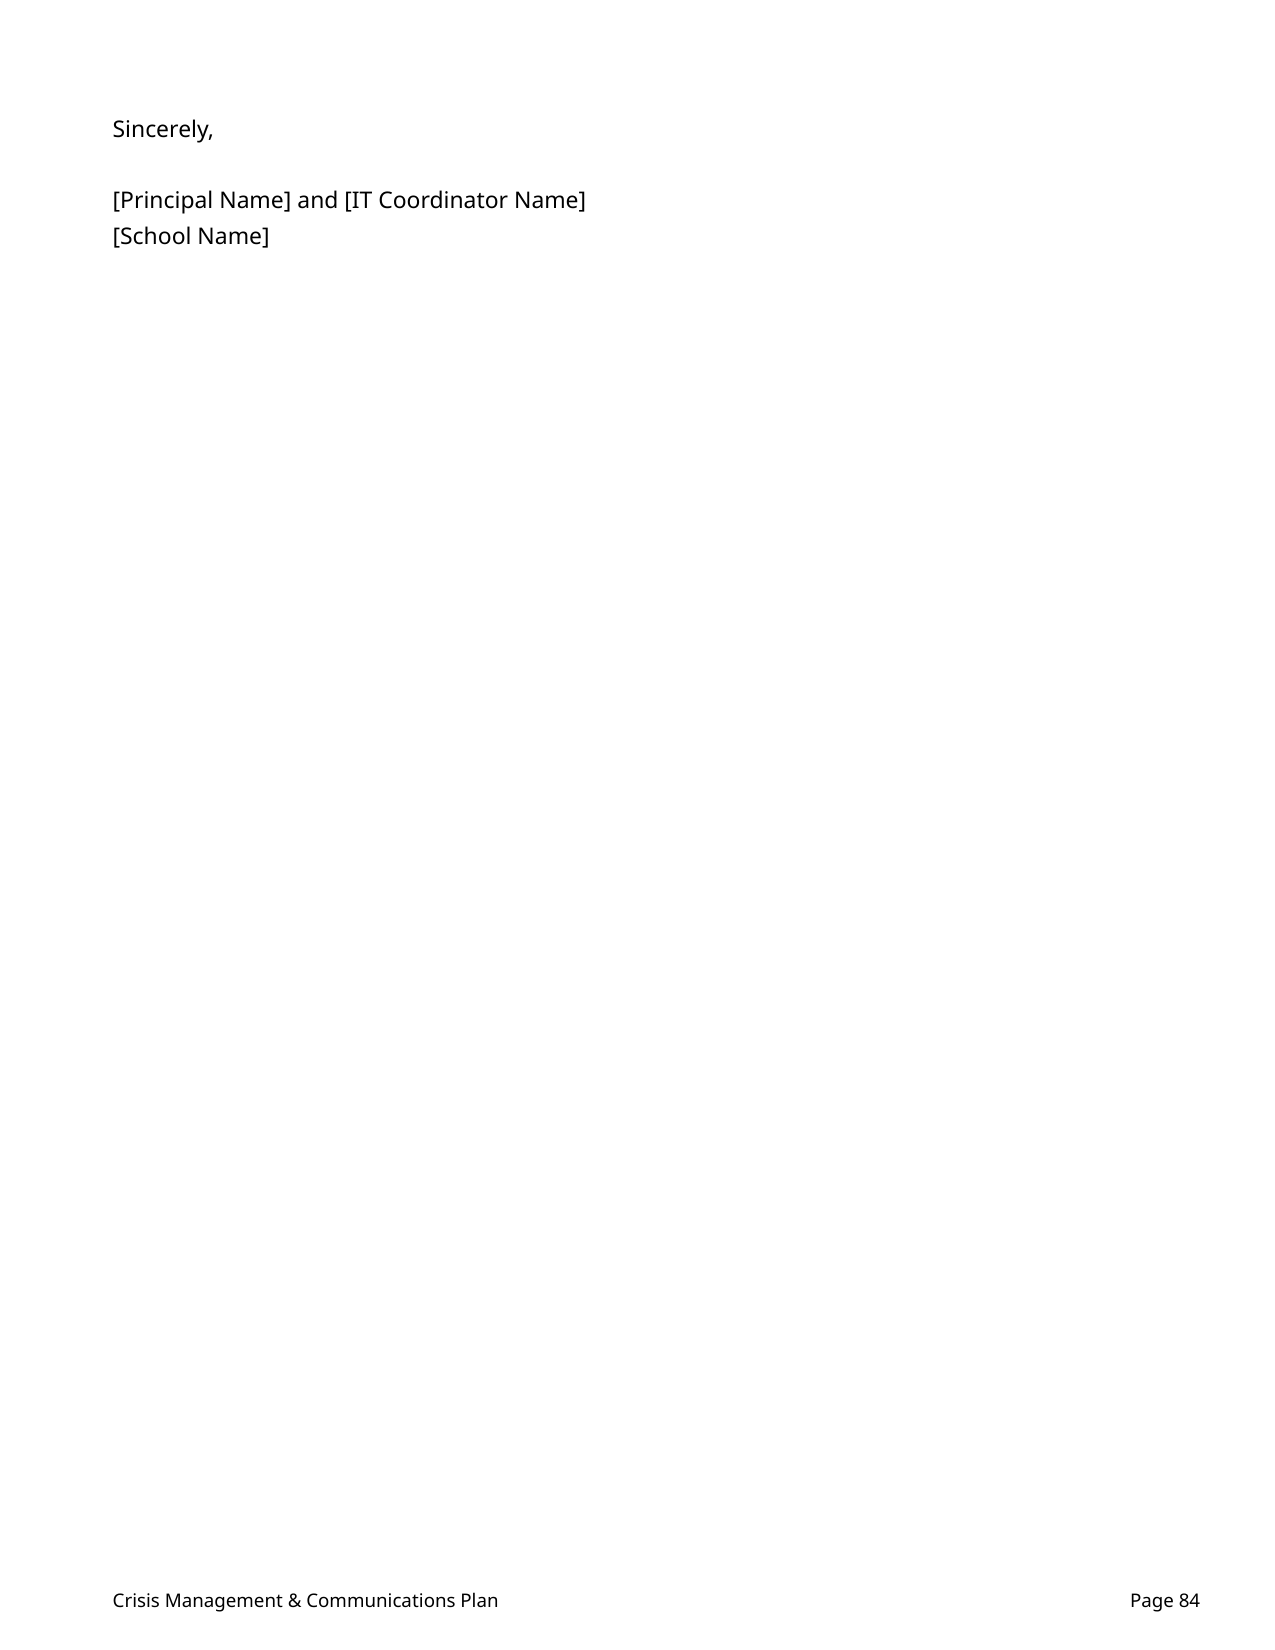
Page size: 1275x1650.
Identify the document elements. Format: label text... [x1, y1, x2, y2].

text [School Name] [112, 220, 1200, 252]
text [Principal Name] and [IT Coordinator Name] [112, 184, 1200, 216]
text Sincerely, [112, 112, 1200, 144]
